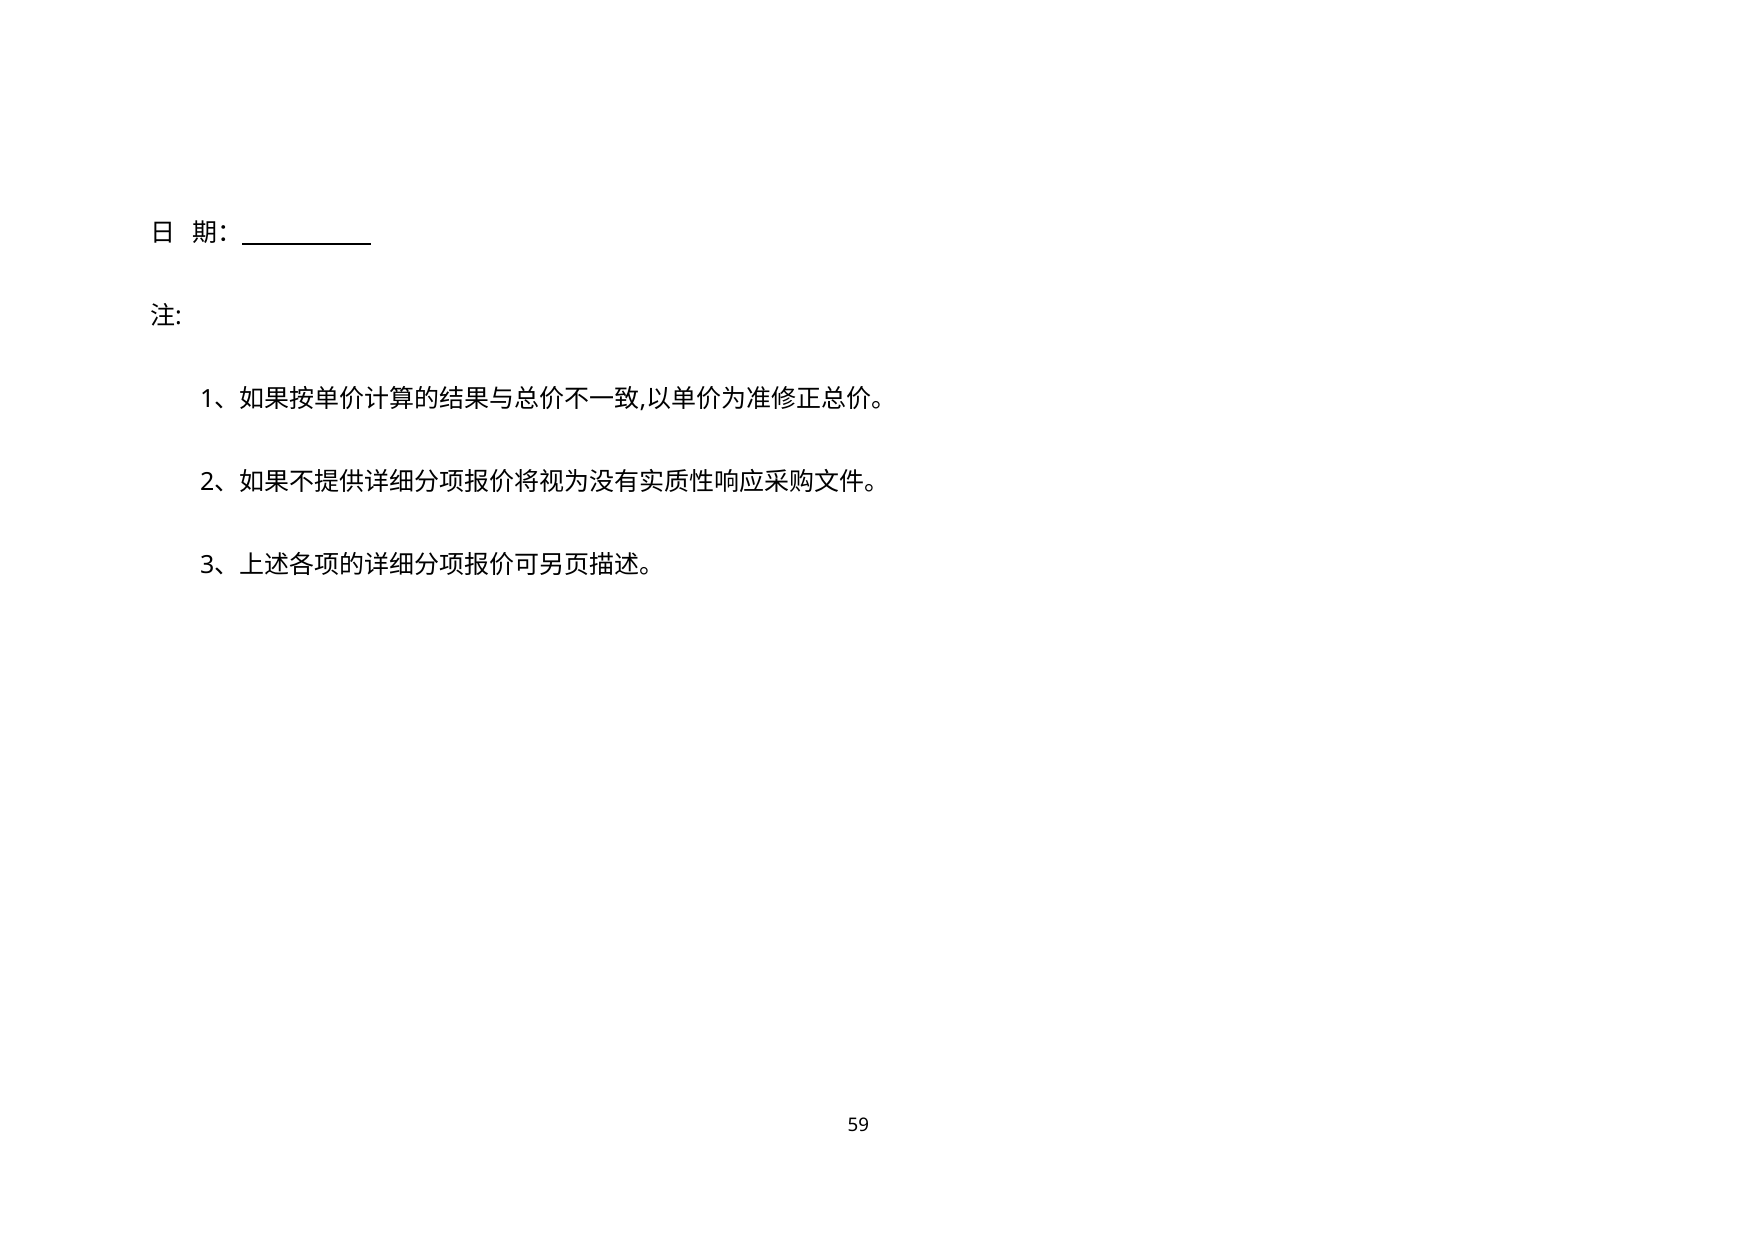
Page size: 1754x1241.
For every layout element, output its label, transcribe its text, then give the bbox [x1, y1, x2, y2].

text 1、如果按单价计算的结果与总价不一致,以单价为准修正总价。 [150, 364, 1604, 429]
text 注: [150, 281, 1604, 346]
text 日 期： [150, 198, 1604, 263]
text 2、如果不提供详细分项报价将视为没有实质性响应采购文件。 [150, 447, 1604, 512]
text 3、上述各项的详细分项报价可另页描述。 [150, 530, 1604, 595]
